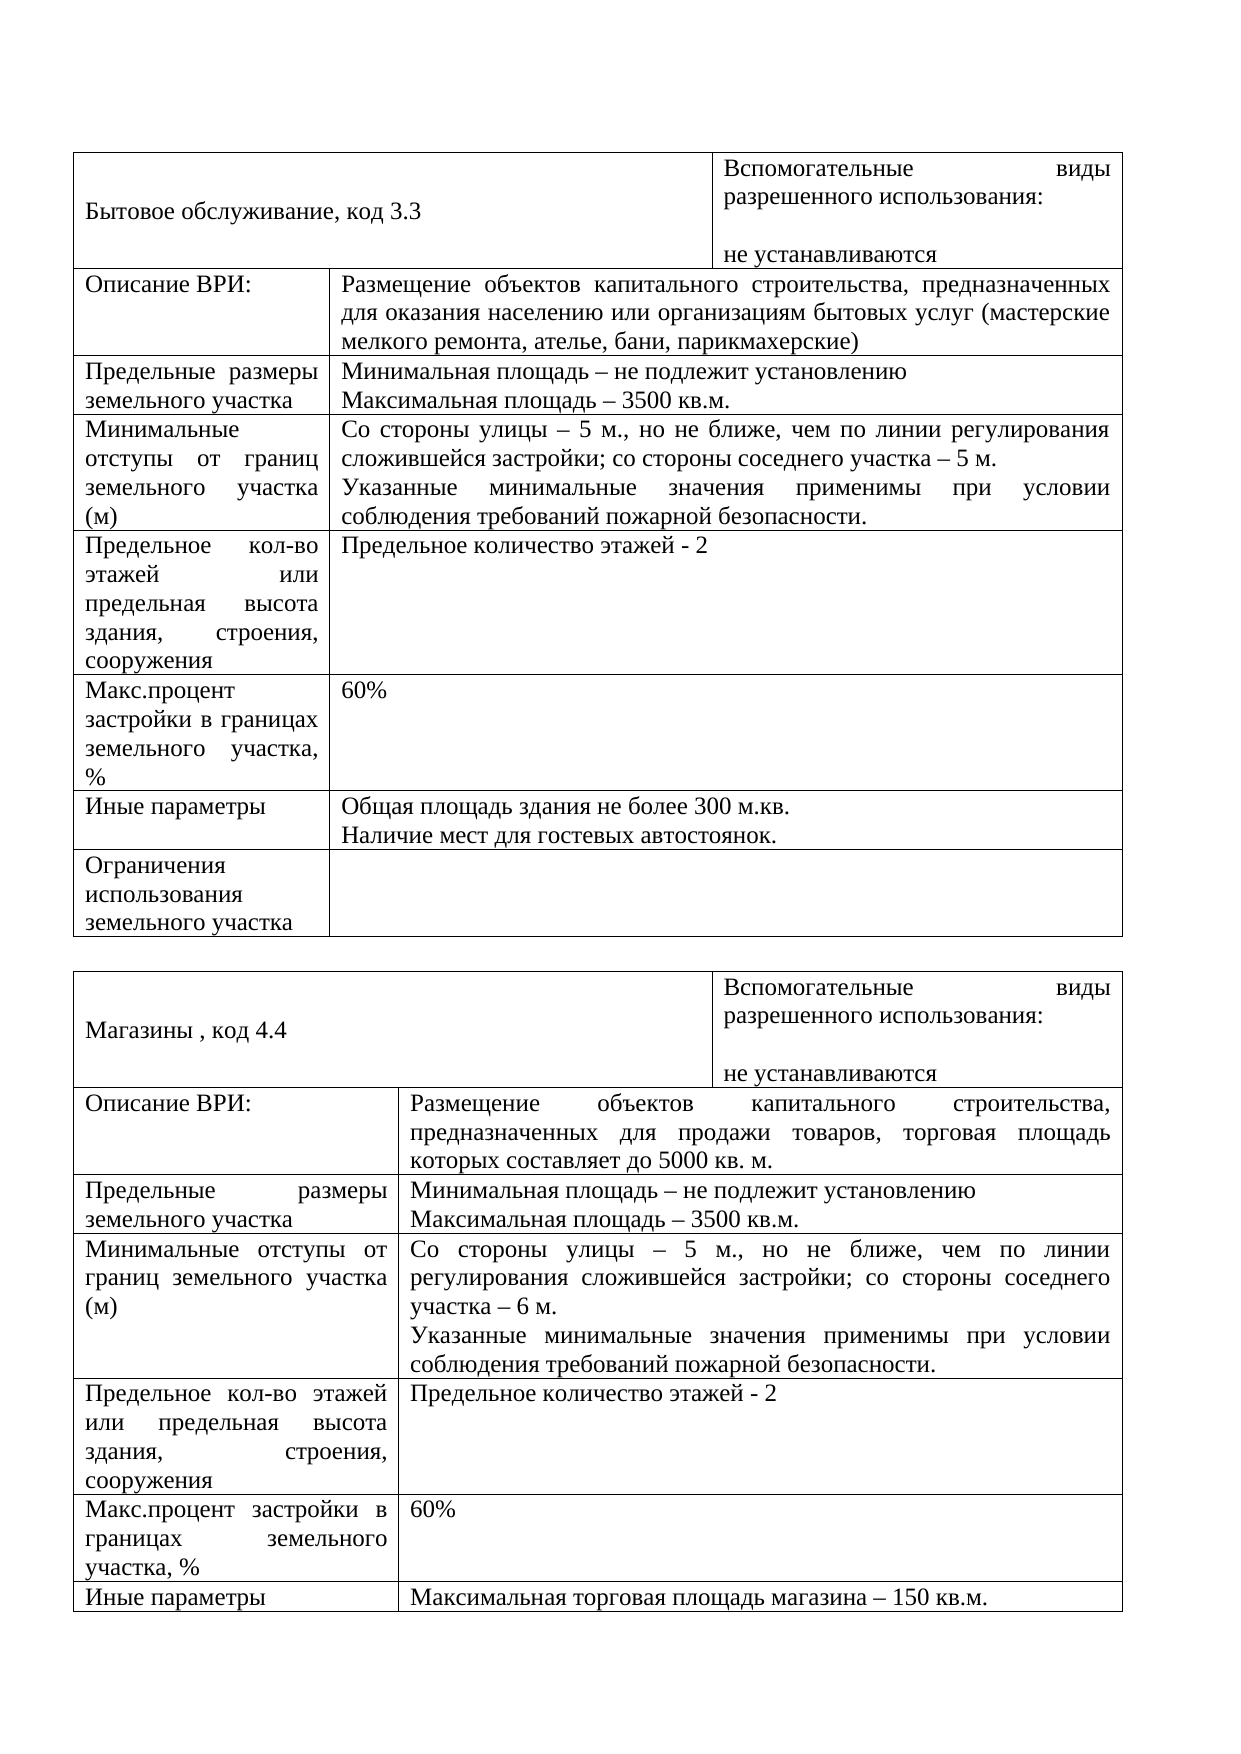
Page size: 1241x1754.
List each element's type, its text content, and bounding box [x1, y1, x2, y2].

table_cell Минимальная площадь – не подлежит установлению Максимальная площадь – 3500 кв.м. [330, 356, 1122, 413]
table_cell Общая площадь здания не более 300 м.кв. Наличие мест для гостевых автостоянок. [330, 791, 1122, 849]
table_cell Минимальные отступы от границ земельного участка (м) [74, 1234, 398, 1377]
table_cell Предельное количество этажей - 2 [399, 1379, 1122, 1493]
table_cell [330, 850, 1122, 936]
table_cell Минимальные отступы от границ земельного участка (м) [74, 415, 329, 529]
table_header Бытовое обслуживание, код 3.3 [74, 153, 712, 268]
table_header Вспомогательные виды разрешенного использования: не устанавливаются [713, 153, 1122, 268]
table_cell Минимальная площадь – не подлежит установлению Максимальная площадь – 3500 кв.м. [399, 1175, 1122, 1233]
table_cell Предельное кол-во этажей или предельная высота здания, строения, сооружения [74, 531, 329, 674]
table_cell Со стороны улицы – 5 м., но не ближе, чем по линии регулирования сложившейся застройки; со стороны соседнего участка – 6 м. Указанные минимальные значения применимы при условии соблюдения требований пожарной безопасности. [399, 1234, 1122, 1377]
table_cell Предельное кол-во этажей или предельная высота здания, строения, сооружения [74, 1379, 398, 1493]
table_cell Описание ВРИ: [74, 1088, 398, 1174]
table_cell Макс.процент застройки в границах земельного участка, % [74, 675, 329, 790]
table_cell Размещение объектов капитального строительства, предназначенных для продажи товаров, торговая площадь которых составляет до 5000 кв. м. [399, 1088, 1122, 1174]
table_cell 60% [330, 675, 1122, 790]
table_cell Предельные размеры земельного участка [74, 356, 329, 413]
table_cell Предельные размеры земельного участка [74, 1175, 398, 1233]
table_cell Макс.процент застройки в границах земельного участка, % [74, 1495, 398, 1581]
table_cell Со стороны улицы – 5 м., но не ближе, чем по линии регулирования сложившейся застройки; со стороны соседнего участка – 5 м. Указанные минимальные значения применимы при условии соблюдения требований пожарной безопасности. [330, 415, 1122, 529]
table_cell Иные параметры [74, 791, 329, 849]
table_cell Размещение объектов капитального строительства, предназначенных для оказания населению или организациям бытовых услуг (мастерские мелкого ремонта, ателье, бани, парикмахерские) [330, 269, 1122, 355]
table_header Магазины , код 4.4 [74, 972, 712, 1087]
table_cell 60% [399, 1495, 1122, 1581]
table_cell Описание ВРИ: [74, 269, 329, 355]
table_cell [399, 1582, 1122, 1611]
table_cell Иные параметры [74, 1582, 398, 1611]
table_cell Ограничения использования земельного участка [74, 850, 329, 936]
table_cell Предельное количество этажей - 2 [330, 531, 1122, 674]
table_header Вспомогательные виды разрешенного использования: не устанавливаются [713, 972, 1122, 1087]
